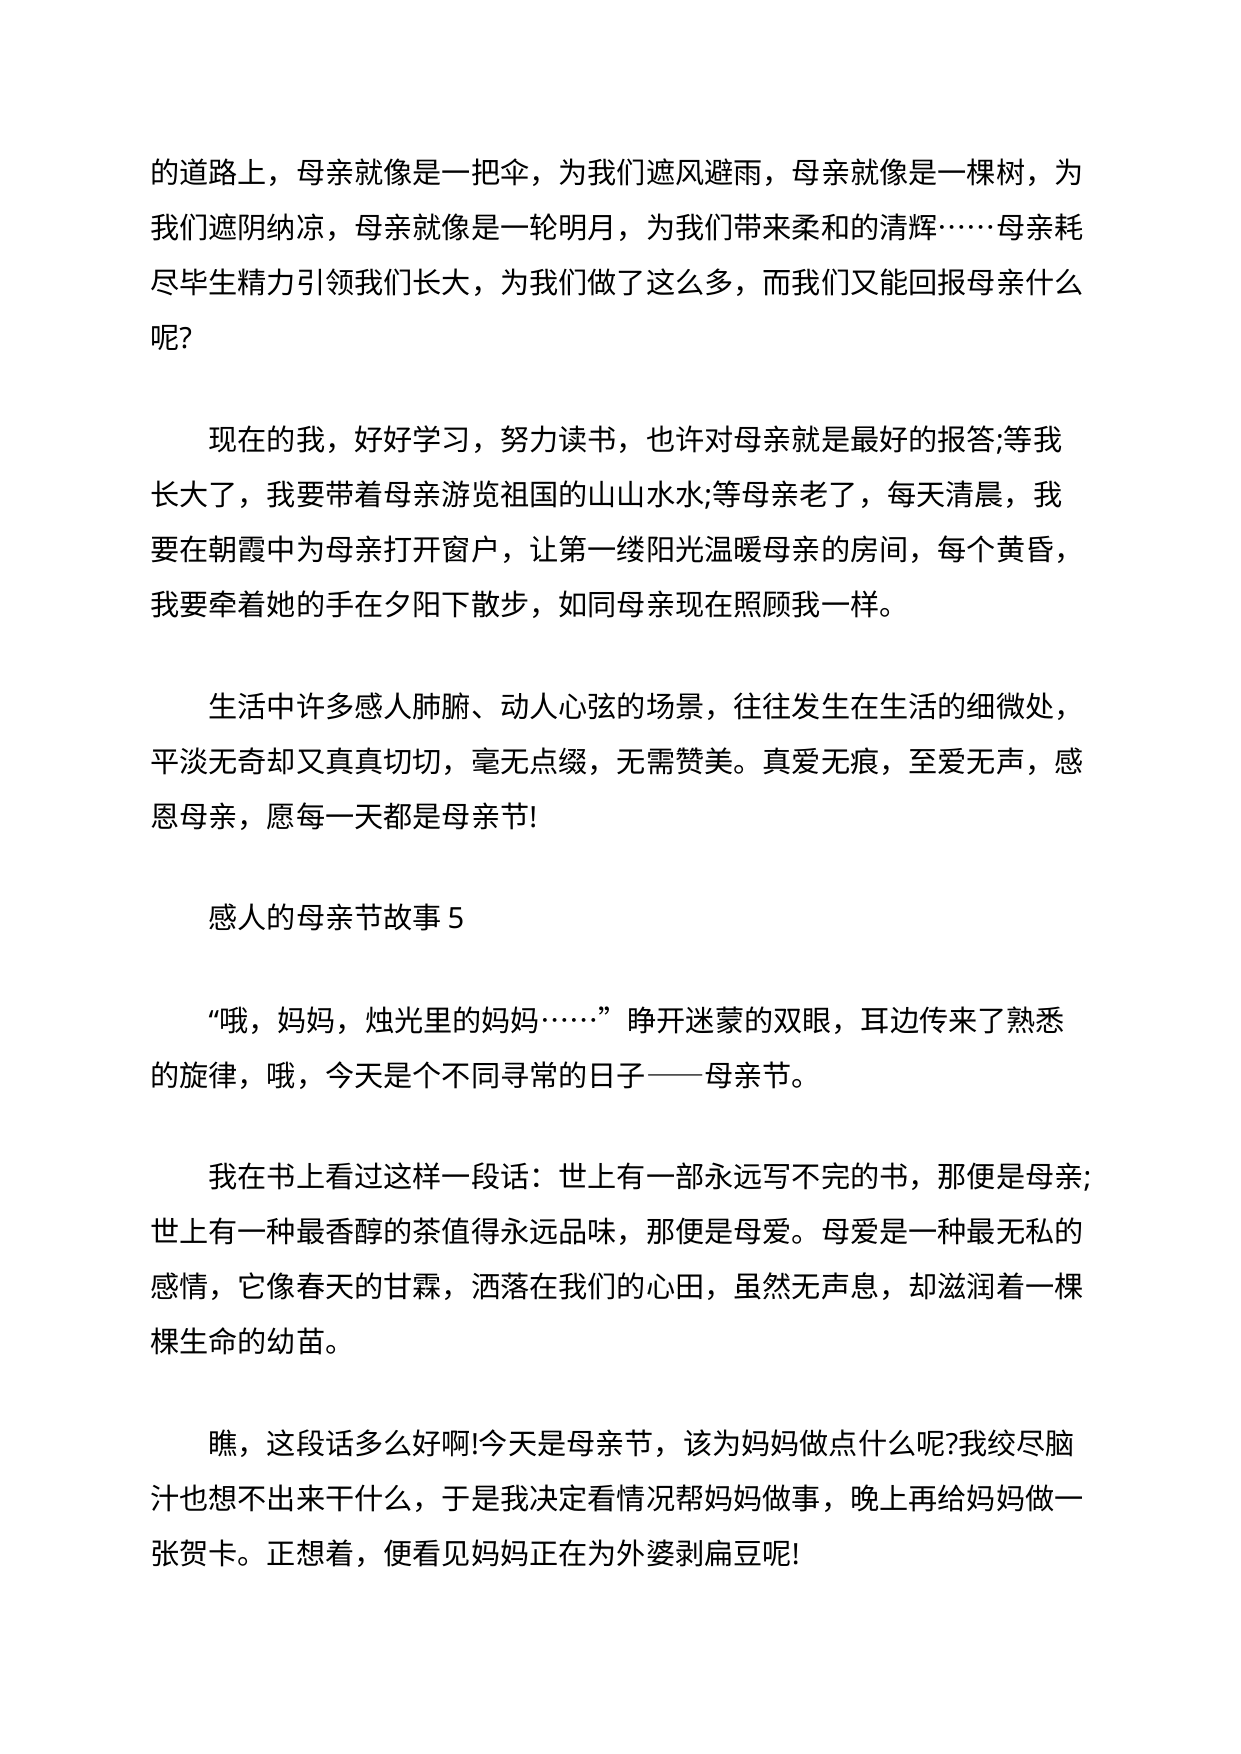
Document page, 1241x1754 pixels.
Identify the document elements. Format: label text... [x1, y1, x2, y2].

text 生活中许多感人肺腑、动人心弦的场景，往往发生在生活的细微处，平淡无奇却又真真切切，毫无点缀，无需赞美。真爱无痕，至爱无声，感恩母亲，愿每一天都是母亲节! [150, 683, 1090, 836]
text 瞧，这段话多么好啊!今天是母亲节，该为妈妈做点什么呢?我绞尽脑汁也想不出来干什么，于是我决定看情况帮妈妈做事，晚上再给妈妈做一张贺卡。正想着，便看见妈妈正在为外婆剥扁豆呢! [150, 1420, 1090, 1573]
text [150, 150, 1090, 357]
text 现在的我，好好学习，努力读书，也许对母亲就是最好的报答;等我长大了，我要带着母亲游览祖国的山山水水;等母亲老了，每天清晨，我要在朝霞中为母亲打开窗户，让第一缕阳光温暖母亲的房间，每个黄昏，我要牵着她的手在夕阳下散步，如同母亲现在照顾我一样。 [150, 417, 1090, 624]
text “哦，妈妈，烛光里的妈妈……”睁开迷蒙的双眼，耳边传来了熟悉的旋律，哦，今天是个不同寻常的日子——母亲节。 [150, 997, 1090, 1094]
text 我在书上看过这样一段话：世上有一部永远写不完的书，那便是母亲;世上有一种最香醇的茶值得永远品味，那便是母爱。母爱是一种最无私的感情，它像春天的甘霖，洒落在我们的心田，虽然无声息，却滋润着一棵棵生命的幼苗。 [150, 1154, 1090, 1361]
text 感人的母亲节故事5 [150, 895, 1090, 937]
